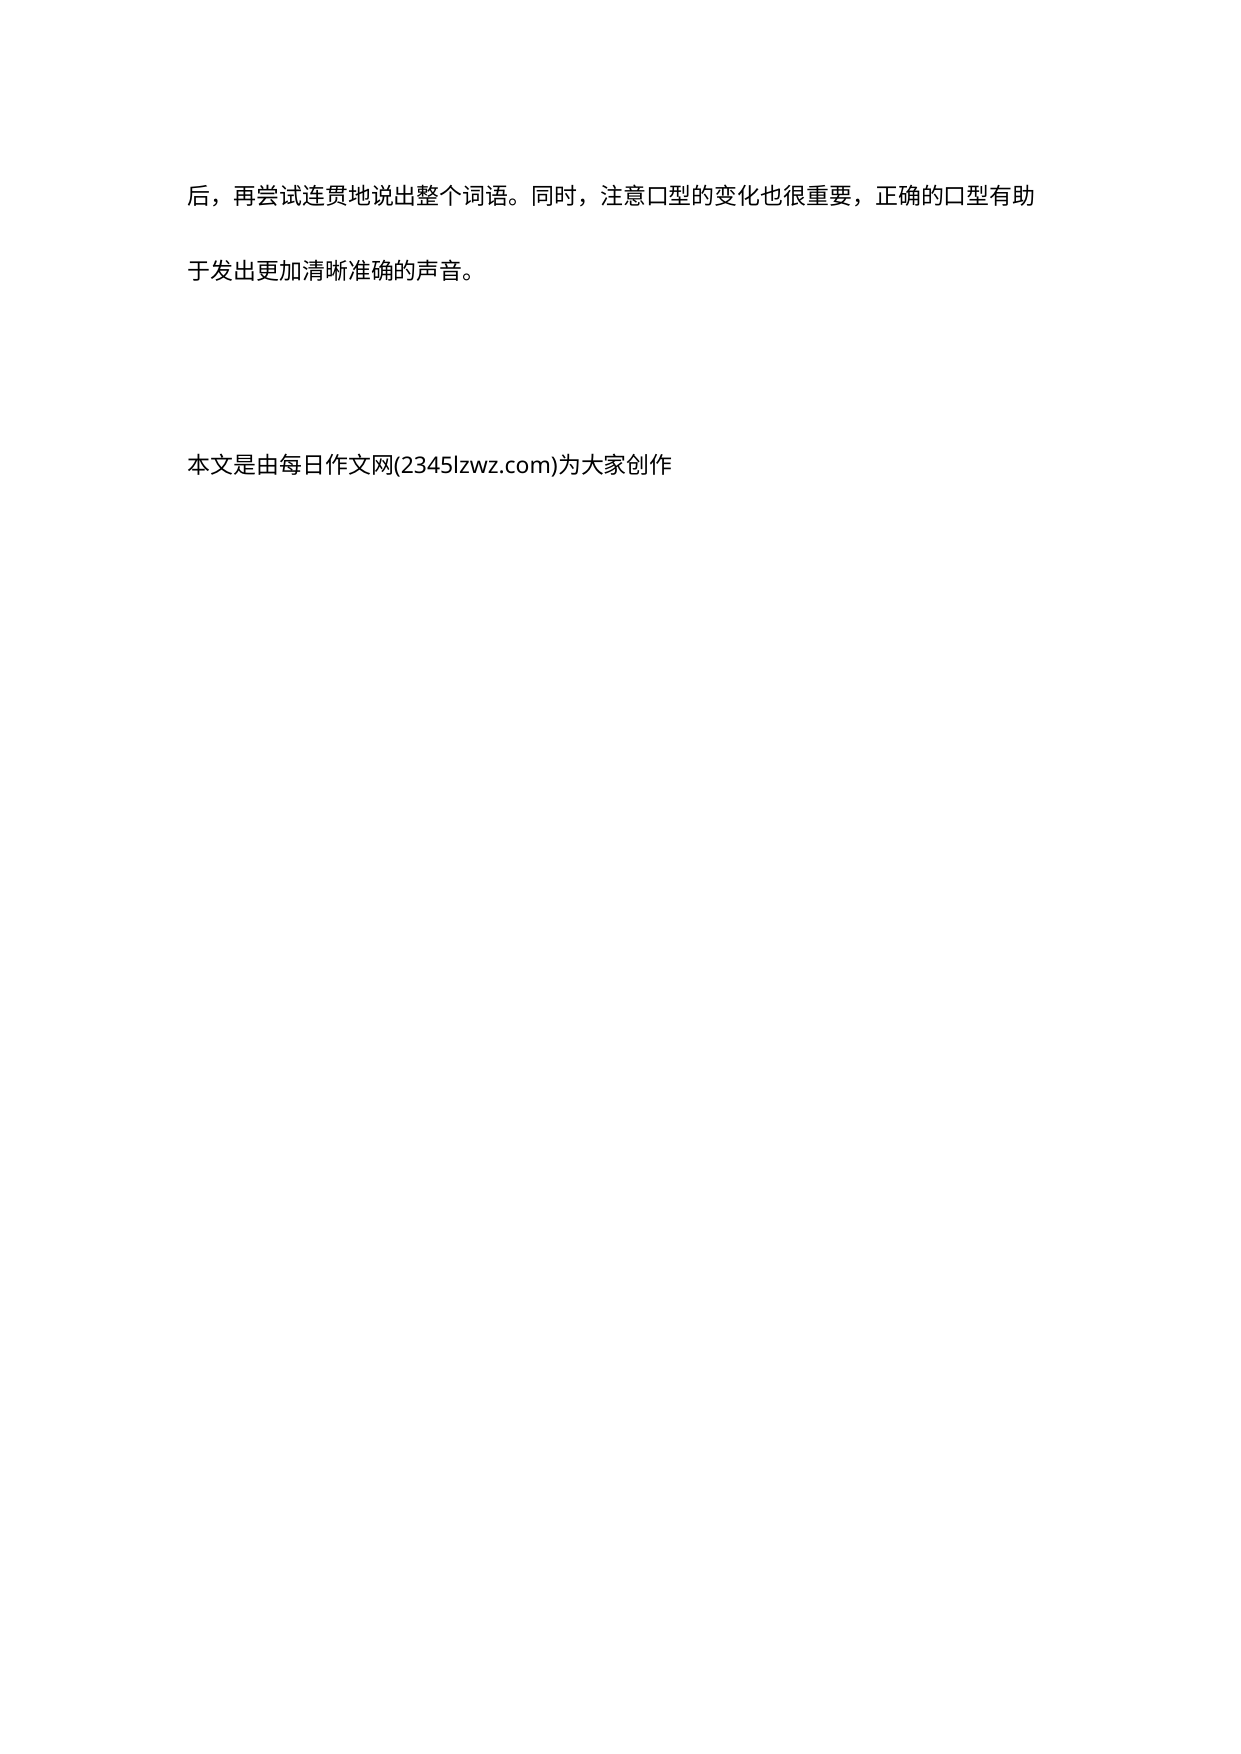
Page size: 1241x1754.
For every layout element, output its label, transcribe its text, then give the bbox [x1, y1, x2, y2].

text 本文是由每日作文网(2345lzwz.com)为大家创作 [187, 431, 1053, 496]
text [187, 162, 1053, 302]
